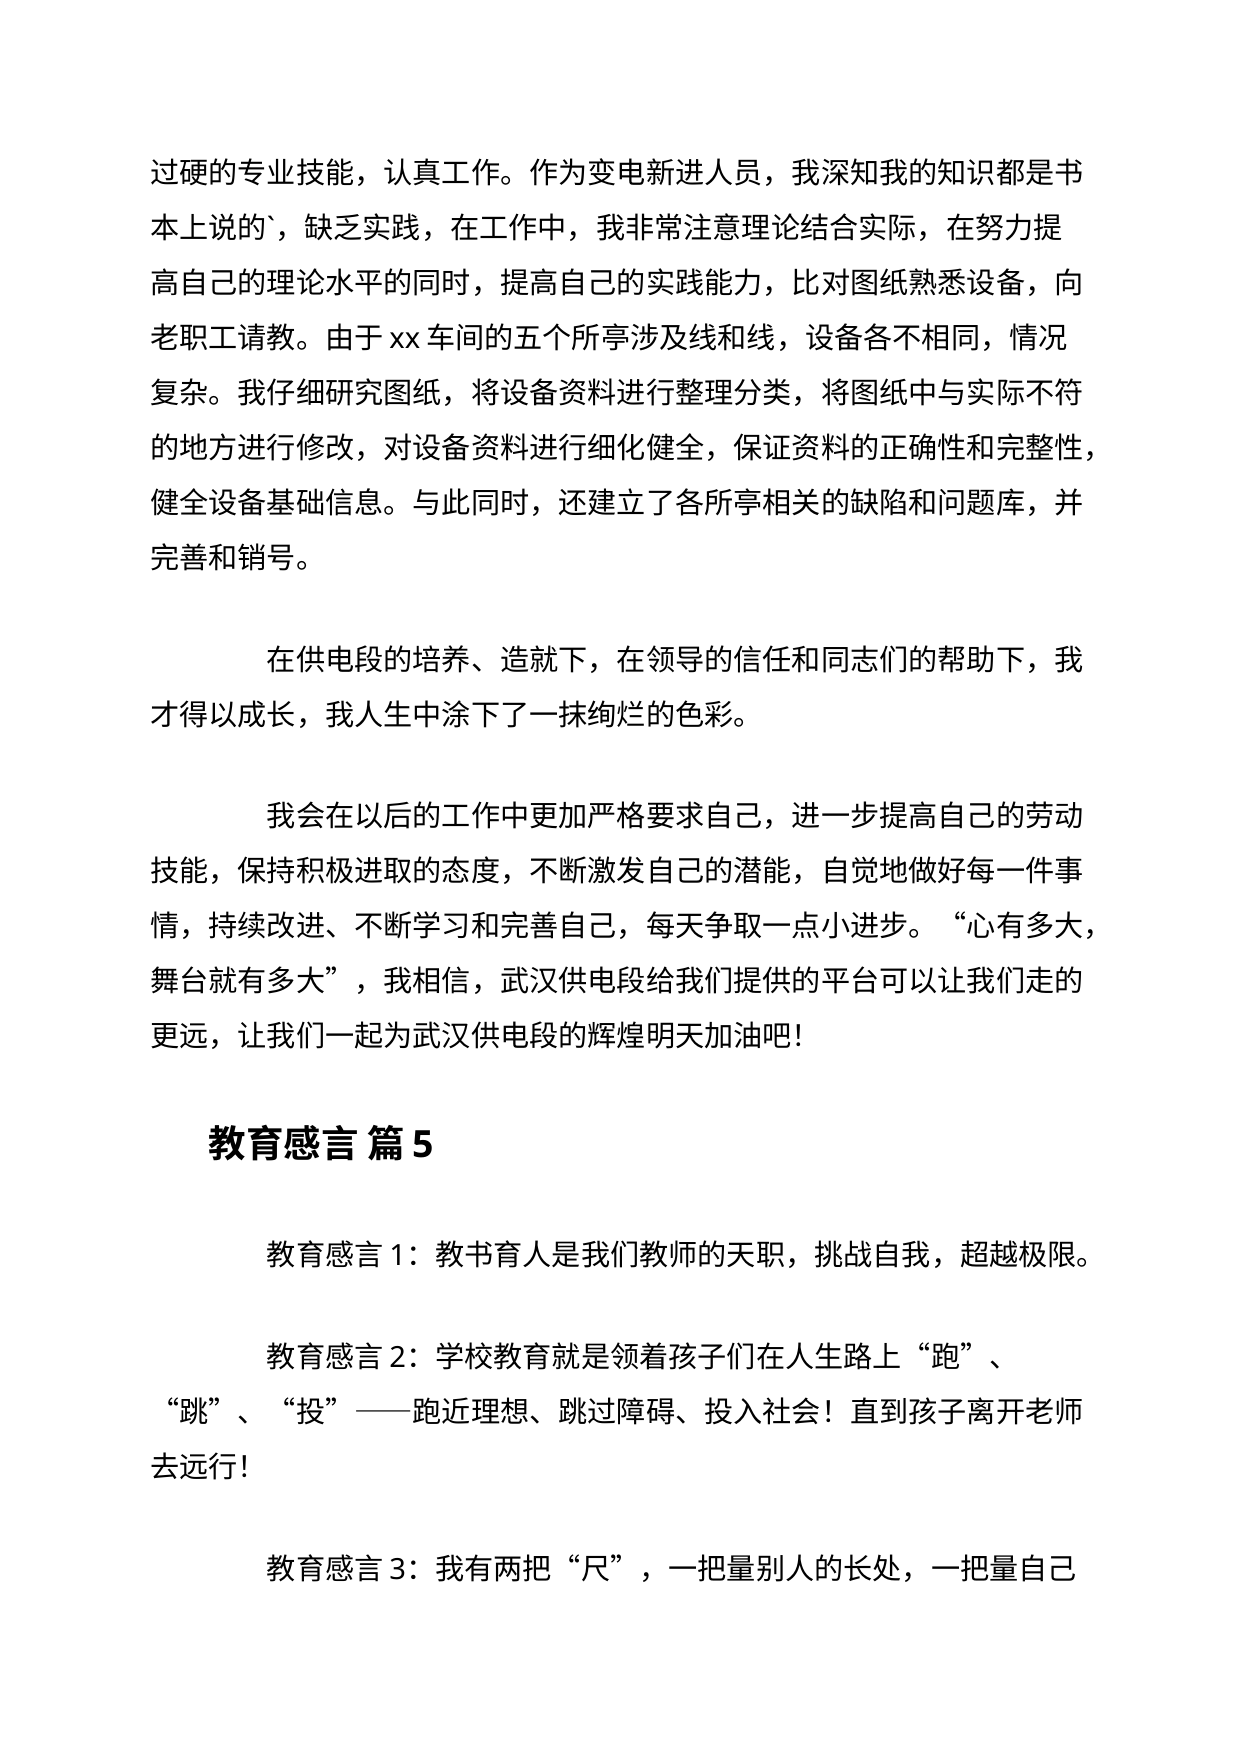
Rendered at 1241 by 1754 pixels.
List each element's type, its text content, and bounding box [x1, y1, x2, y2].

text 在供电段的培养、造就下，在领导的信任和同志们的帮助下，我才得以成长，我人生中涂下了一抹绚烂的色彩。 [150, 636, 1090, 733]
text 教育感言 篇5 [150, 1114, 1090, 1169]
text 教育感言1：教书育人是我们教师的天职，挑战自我，超越极限。 [150, 1232, 1090, 1274]
text 我会在以后的工作中更加严格要求自己，进一步提高自己的劳动技能，保持积极进取的态度，不断激发自己的潜能，自觉地做好每一件事情，持续改进、不断学习和完善自己，每天争取一点小进步。“心有多大，舞台就有多大”，我相信，武汉供电段给我们提供的平台可以让我们走的更远，让我们一起为武汉供电段的辉煌明天加油吧！ [150, 793, 1090, 1055]
text 教育感言2：学校教育就是领着孩子们在人生路上“跑”、“跳”、“投”——跑近理想、跳过障碍、投入社会！直到孩子离开老师去远行！ [150, 1334, 1090, 1486]
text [150, 150, 1090, 577]
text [150, 1546, 1090, 1588]
